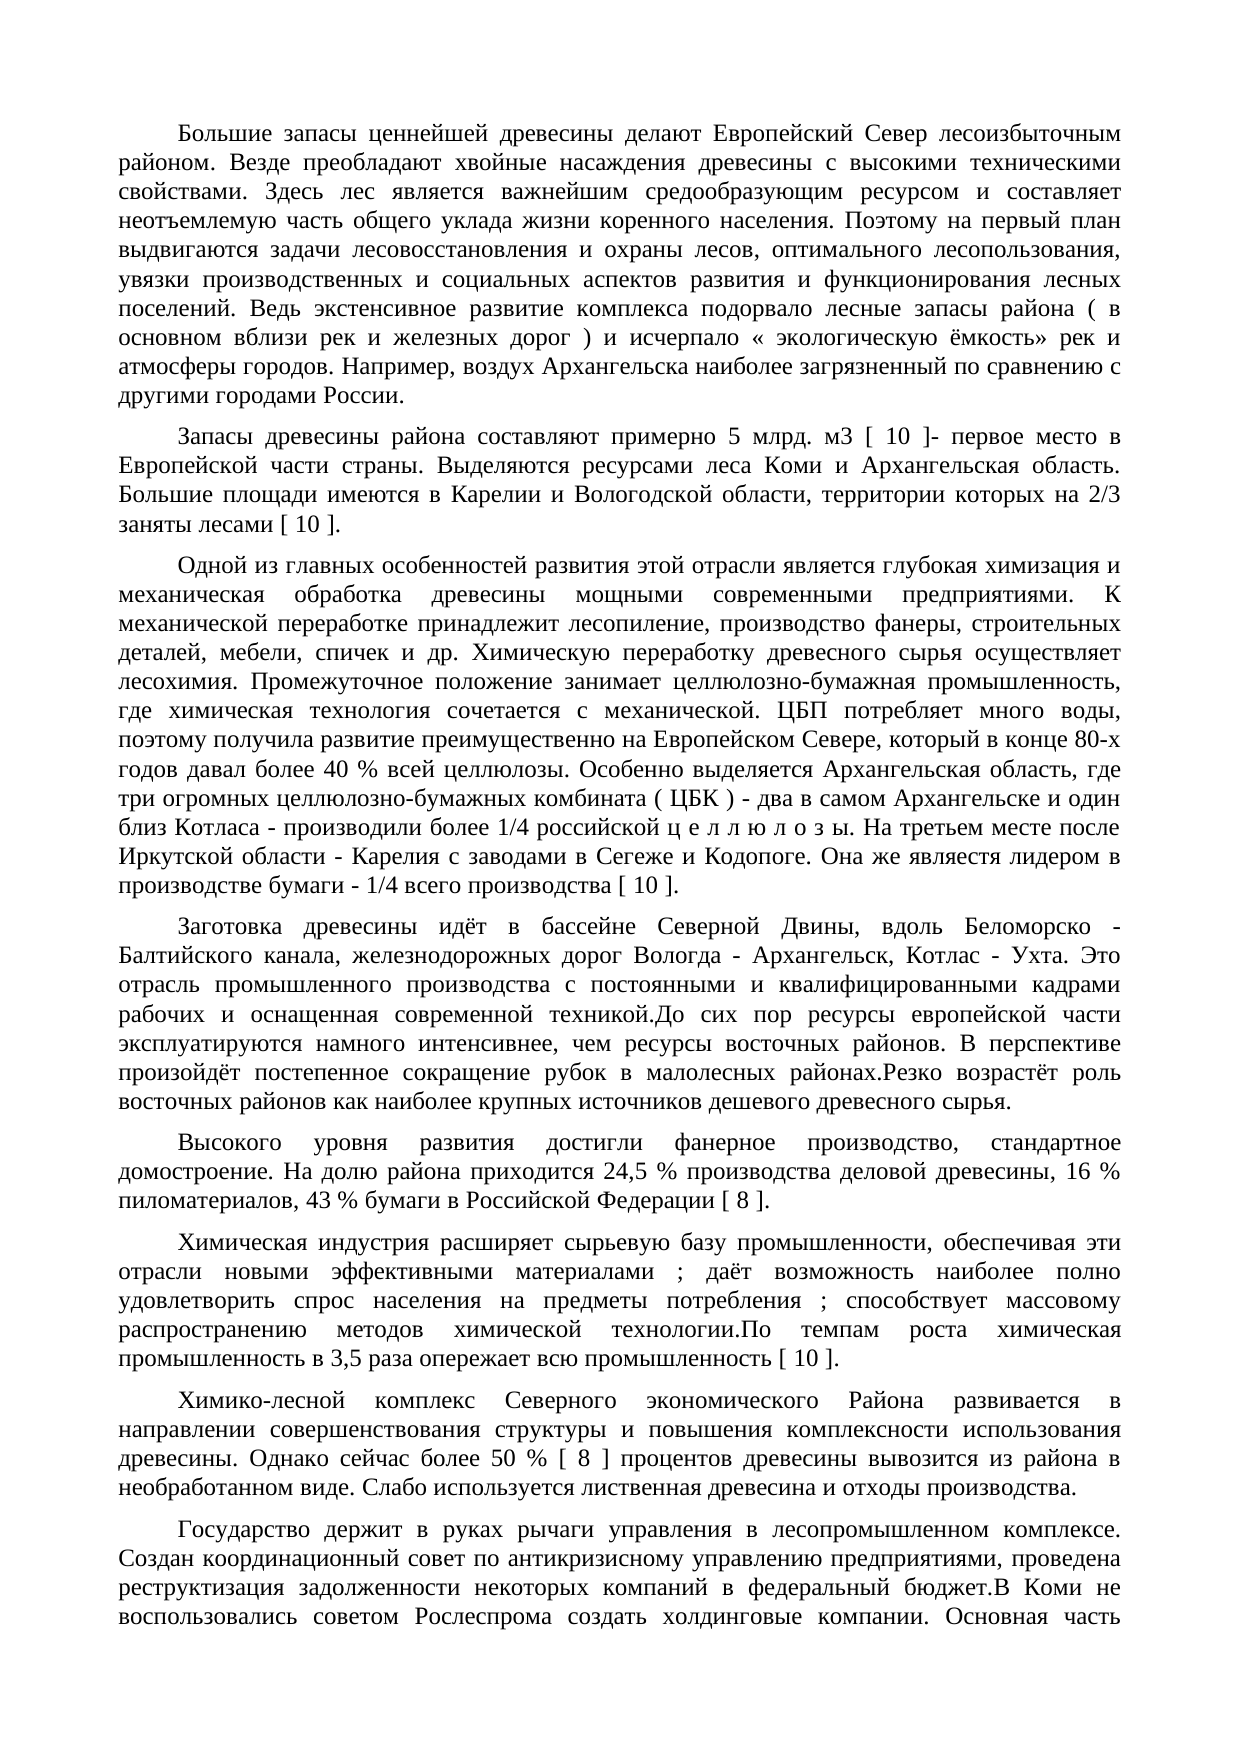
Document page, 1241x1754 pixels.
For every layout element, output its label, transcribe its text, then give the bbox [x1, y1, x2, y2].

text Химико-лесной комплекс Северного экономического Района развивается в направлении совершенствования структуры и повышения комплексности использования древесины. Однако сейчас более 50 % [ 8 ] процентов древесины вывозится из района в необработанном виде. Слабо используется лиственная древесина и отходы производства. [118, 1385, 1122, 1501]
text Большие запасы ценнейшей древесины делают Европейский Север лесоизбыточным районом. Везде преобладают хвойные насаждения древесины с высокими техническими свойствами. Здесь лес является важнейшим средообразующим ресурсом и составляет неотъемлемую часть общего уклада жизни коренного населения. Поэтому на первый план выдвигаются задачи лесовосстановления и охраны лесов, оптимального лесопользования, увязки производственных и социальных аспектов развития и функционирования лесных поселений. Ведь экстенсивное развитие комплекса подорвало лесные запасы района ( в основном вблизи рек и железных дорог ) и исчерпало « экологическую ёмкость» рек и атмосферы городов. Например, воздух Архангельска наиболее загрязненный по сравнению с другими городами России. [118, 118, 1122, 409]
text Заготовка древесины идёт в бассейне Северной Двины, вдоль Беломорско - Балтийского канала, железнодорожных дорог Вологда - Архангельск, Котлас - Ухта. Это отрасль промышленного производства с постоянными и квалифицированными кадрами рабочих и оснащенная современной техникой.До сих пор ресурсы европейской части эксплуатируются намного интенсивнее, чем ресурсы восточных районов. В перспективе произойдёт постепенное сокращение рубок в малолесных районах.Резко возрастёт роль восточных районов как наиболее крупных источников дешевого древесного сырья. [118, 911, 1122, 1115]
text Одной из главных особенностей развития этой отрасли является глубокая химизация и механическая обработка древесины мощными современными предприятиями. К механической переработке принадлежит лесопиление, производство фанеры, строительных деталей, мебели, спичек и др. Химическую переработку древесного сырья осуществляет лесохимия. Промежуточное положение занимает целлюлозно-бумажная промышленность, где химическая технология сочетается с механической. ЦБП потребляет много воды, поэтому получила развитие преимущественно на Европейском Севере, который в конце 80-х годов давал более 40 % всей целлюлозы. Особенно выделяется Архангельская область, где три огромных целлюлозно-бумажных комбината ( ЦБК ) - два в самом Архангельске и один близ Котласа - производили более 1/4 российской ц е л л ю л о з ы. На третьем месте после Иркутской области - Карелия с заводами в Сегеже и Кодопоге. Она же являестя лидером в производстве бумаги - 1/4 всего производства [ 10 ]. [118, 550, 1122, 899]
text Запасы древесины района составляют примерно 5 млрд. м3 [ 10 ]- первое место в Европейской части страны. Выделяются ресурсами леса Коми и Архангельская область. Большие площади имеются в Карелии и Вологодской области, территории которых на 2/3 заняты лесами [ 10 ]. [118, 421, 1122, 537]
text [118, 1513, 1122, 1630]
text Высокого уровня развития достигли фанерное производство, стандартное домостроение. На долю района приходится 24,5 % производства деловой древесины, 16 % пиломатериалов, 43 % бумаги в Российской Федерации [ 8 ]. [118, 1127, 1122, 1214]
text Химическая индустрия расширяет сырьевую базу промышленности, обеспечивая эти отрасли новыми эффективными материалами ; даёт возможность наиболее полно удовлетворить спрос населения на предметы потребления ; способствует массовому распространению методов химической технологии.По темпам роста химическая промышленность в 3,5 раза опережает всю промышленность [ 10 ]. [118, 1227, 1122, 1372]
